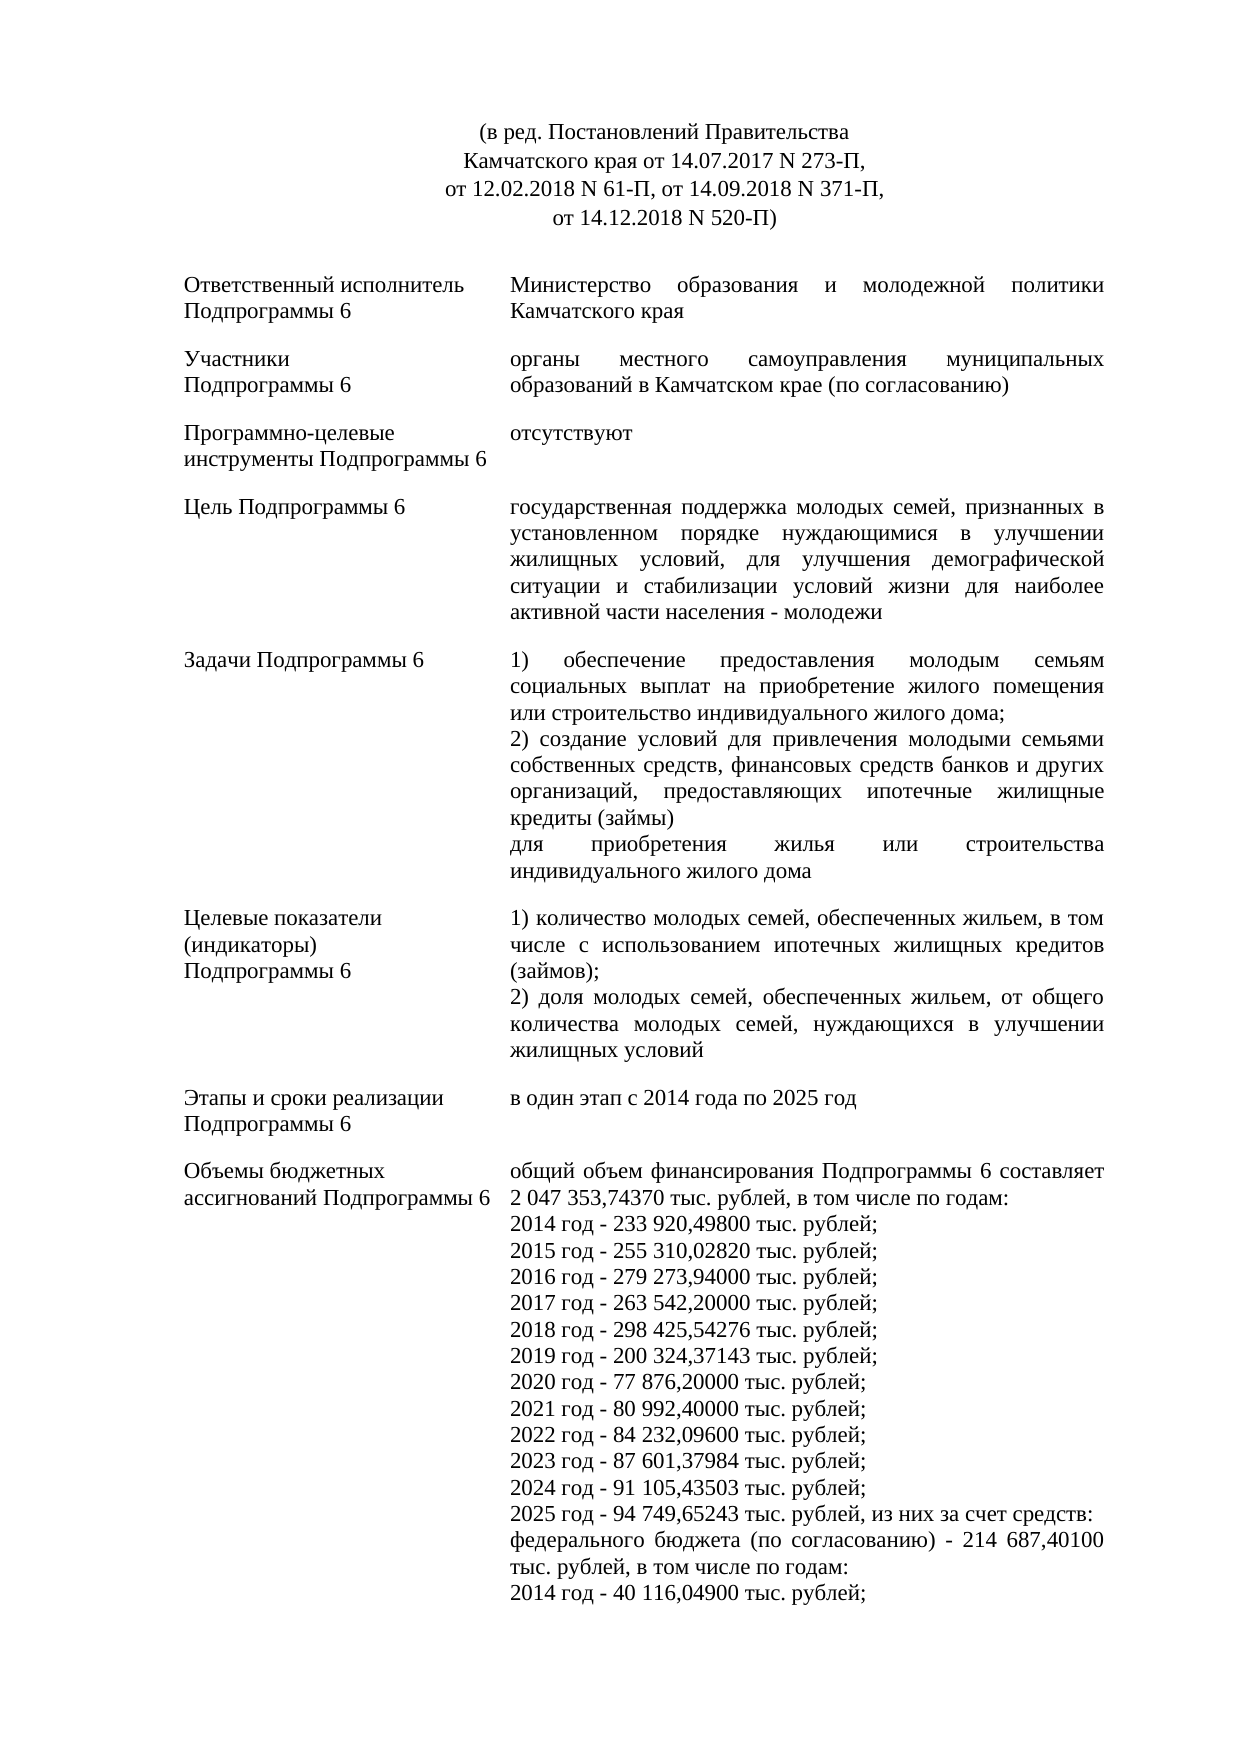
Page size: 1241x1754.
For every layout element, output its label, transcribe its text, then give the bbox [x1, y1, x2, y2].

text (в ред. Постановлений Правительства [177, 118, 1152, 144]
table_cell Цель Подпрограммы 6 [177, 482, 503, 635]
table_cell Задачи Подпрограммы 6 [177, 635, 503, 894]
text от 14.12.2018 N 520-П) [177, 204, 1152, 230]
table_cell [177, 1147, 503, 1616]
table_cell 1) обеспечение предоставления молодым семьям социальных выплат на приобретение жилого помещения или строительство индивидуального жилого дома; 2) создание условий для привлечения молодыми семьями собственных средств, финансовых средств банков и других организаций, предоставляющих ипотечные жилищные кредиты (займы) для приобретения жилья или строительства индивидуального жилого дома [503, 635, 1111, 894]
table_cell органы местного самоуправления муниципальных образований в Камчатском крае (по согласованию) [503, 334, 1111, 408]
text Камчатского края от 14.07.2017 N 273-П, [177, 147, 1152, 173]
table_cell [503, 1147, 1111, 1616]
table_cell Программно-целевые инструменты Подпрограммы 6 [177, 408, 503, 482]
table_header Ответственный исполнитель Подпрограммы 6 [177, 260, 503, 334]
table_cell 1) количество молодых семей, обеспеченных жильем, в том числе с использованием ипотечных жилищных кредитов (займов); 2) доля молодых семей, обеспеченных жильем, от общего количества молодых семей, нуждающихся в улучшении жилищных условий [503, 894, 1111, 1073]
text от 12.02.2018 N 61-П, от 14.09.2018 N 371-П, [177, 175, 1152, 202]
table_cell Участники Подпрограммы 6 [177, 334, 503, 408]
table_cell в один этап с 2014 года по 2025 год [503, 1073, 1111, 1147]
table_cell отсутствуют [503, 408, 1111, 482]
table_cell Этапы и сроки реализации Подпрограммы 6 [177, 1073, 503, 1147]
table_header Министерство образования и молодежной политики Камчатского края [503, 260, 1111, 334]
table_cell Целевые показатели (индикаторы) Подпрограммы 6 [177, 894, 503, 1073]
table_cell государственная поддержка молодых семей, признанных в установленном порядке нуждающимися в улучшении жилищных условий, для улучшения демографической ситуации и стабилизации условий жизни для наиболее активной части населения - молодежи [503, 482, 1111, 635]
